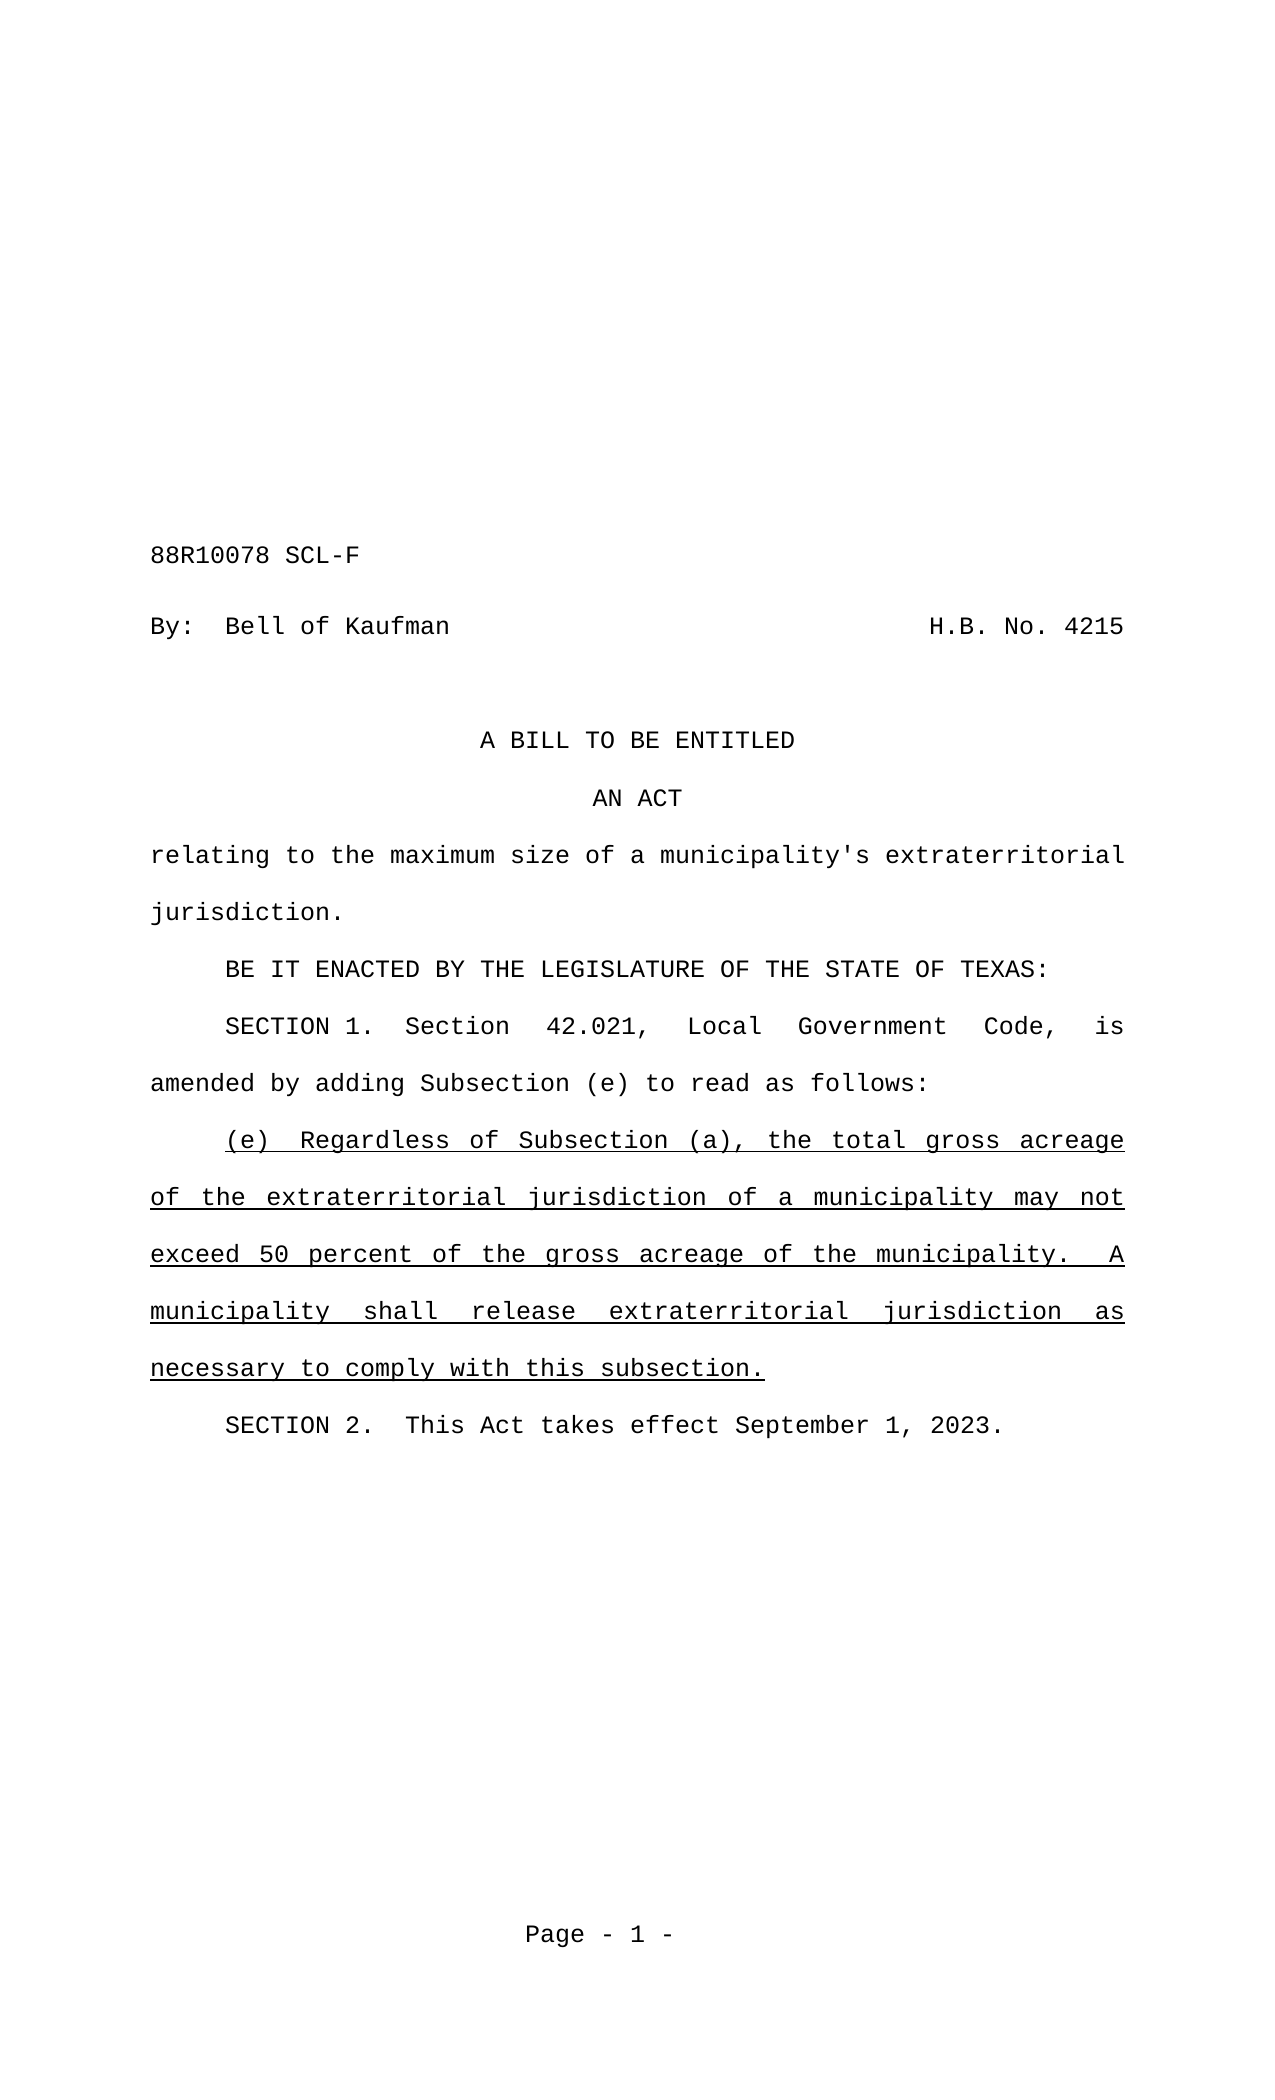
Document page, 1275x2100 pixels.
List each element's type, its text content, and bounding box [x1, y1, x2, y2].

text (e) Regardless of Subsection (a), the total gross acreage of the extraterritorial jurisdiction of a municipality may not exceed 50 percent of the gross acreage of the municipality. A municipality shall release extraterritorial jurisdiction as necessary to comply with this subsection. [150, 1127, 1125, 1208]
text relating to the maximum size of a municipality's extraterritorial jurisdiction. [150, 842, 1125, 928]
text SECTION 1. Section 42.021, Local Government Code, is amended by adding Subsection (e) to read as follows: [150, 1013, 1125, 1099]
text (e) Regardless of Subsection (a), the total gross acreage of the extraterritorial jurisdiction of a municipality may not exceed 50 percent of the gross acreage of the municipality. A municipality shall release extraterritorial jurisdiction as necessary to comply with this subsection. [150, 1267, 1125, 1322]
text 88R10078 SCL-F [150, 542, 1125, 571]
text A BILL TO BE ENTITLED [150, 728, 1125, 756]
text (e) Regardless of Subsection (a), the total gross acreage of the extraterritorial jurisdiction of a municipality may not exceed 50 percent of the gross acreage of the municipality. A municipality shall release extraterritorial jurisdiction as necessary to comply with this subsection. [150, 1324, 1125, 1384]
text By: Bell of Kaufman H.B. No. 4215 [150, 614, 1125, 642]
text SECTION 2. This Act takes effect September 1, 2023. [150, 1413, 1125, 1441]
text AN ACT [150, 785, 1125, 813]
text (e) Regardless of Subsection (a), the total gross acreage of the extraterritorial jurisdiction of a municipality may not exceed 50 percent of the gross acreage of the municipality. A municipality shall release extraterritorial jurisdiction as necessary to comply with this subsection. [150, 1210, 1125, 1265]
text BE IT ENACTED BY THE LEGISLATURE OF THE STATE OF TEXAS: [150, 956, 1125, 985]
